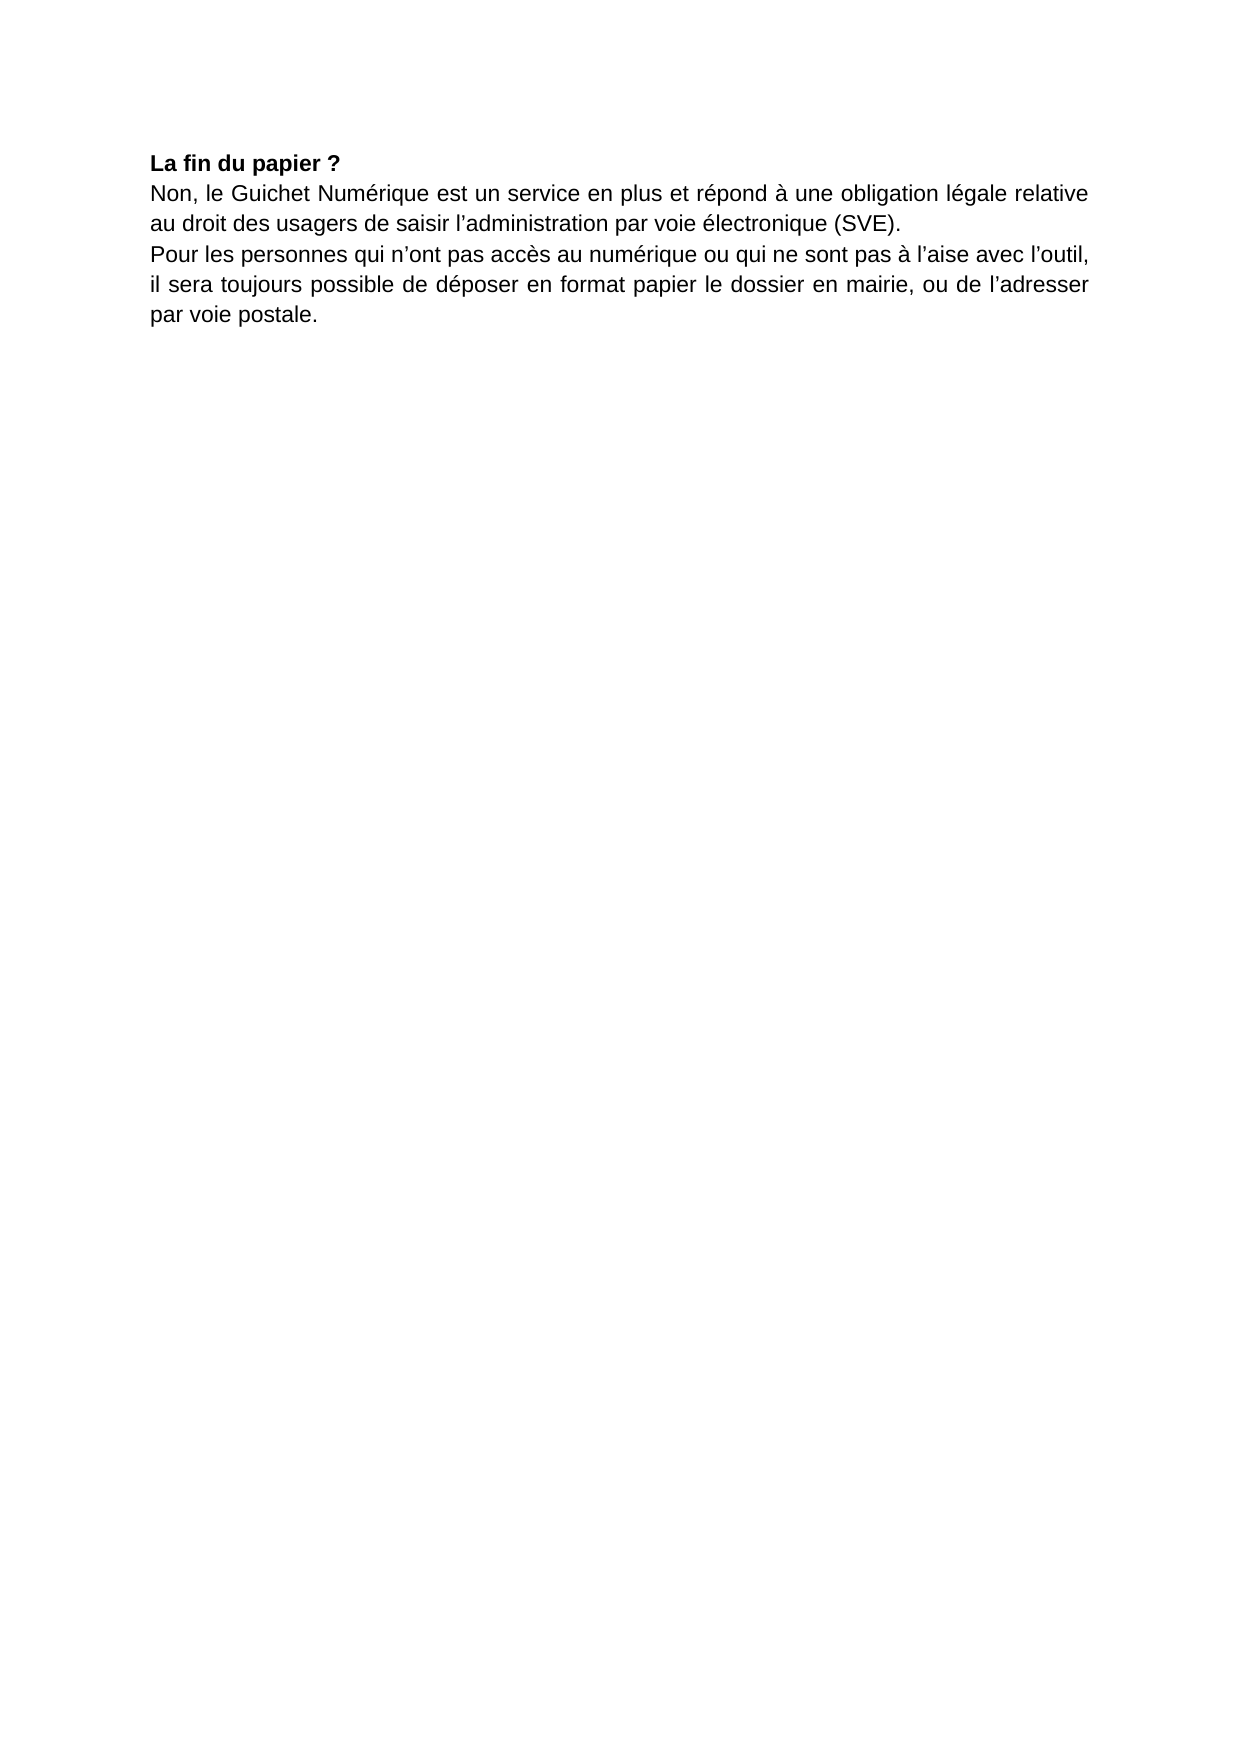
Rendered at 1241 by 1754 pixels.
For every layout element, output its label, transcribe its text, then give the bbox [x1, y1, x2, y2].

text Pour les personnes qui n’ont pas accès au numérique ou qui ne sont pas à l’aise avec l’outil, il sera toujours possible de déposer en format papier le dossier en mairie, ou de l’adresser par voie postale. [150, 241, 1090, 327]
text La fin du papier ? [150, 150, 1090, 176]
text Non, le Guichet Numérique est un service en plus et répond à une obligation légale relative au droit des usagers de saisir l’administration par voie électronique (SVE). [150, 180, 1090, 237]
